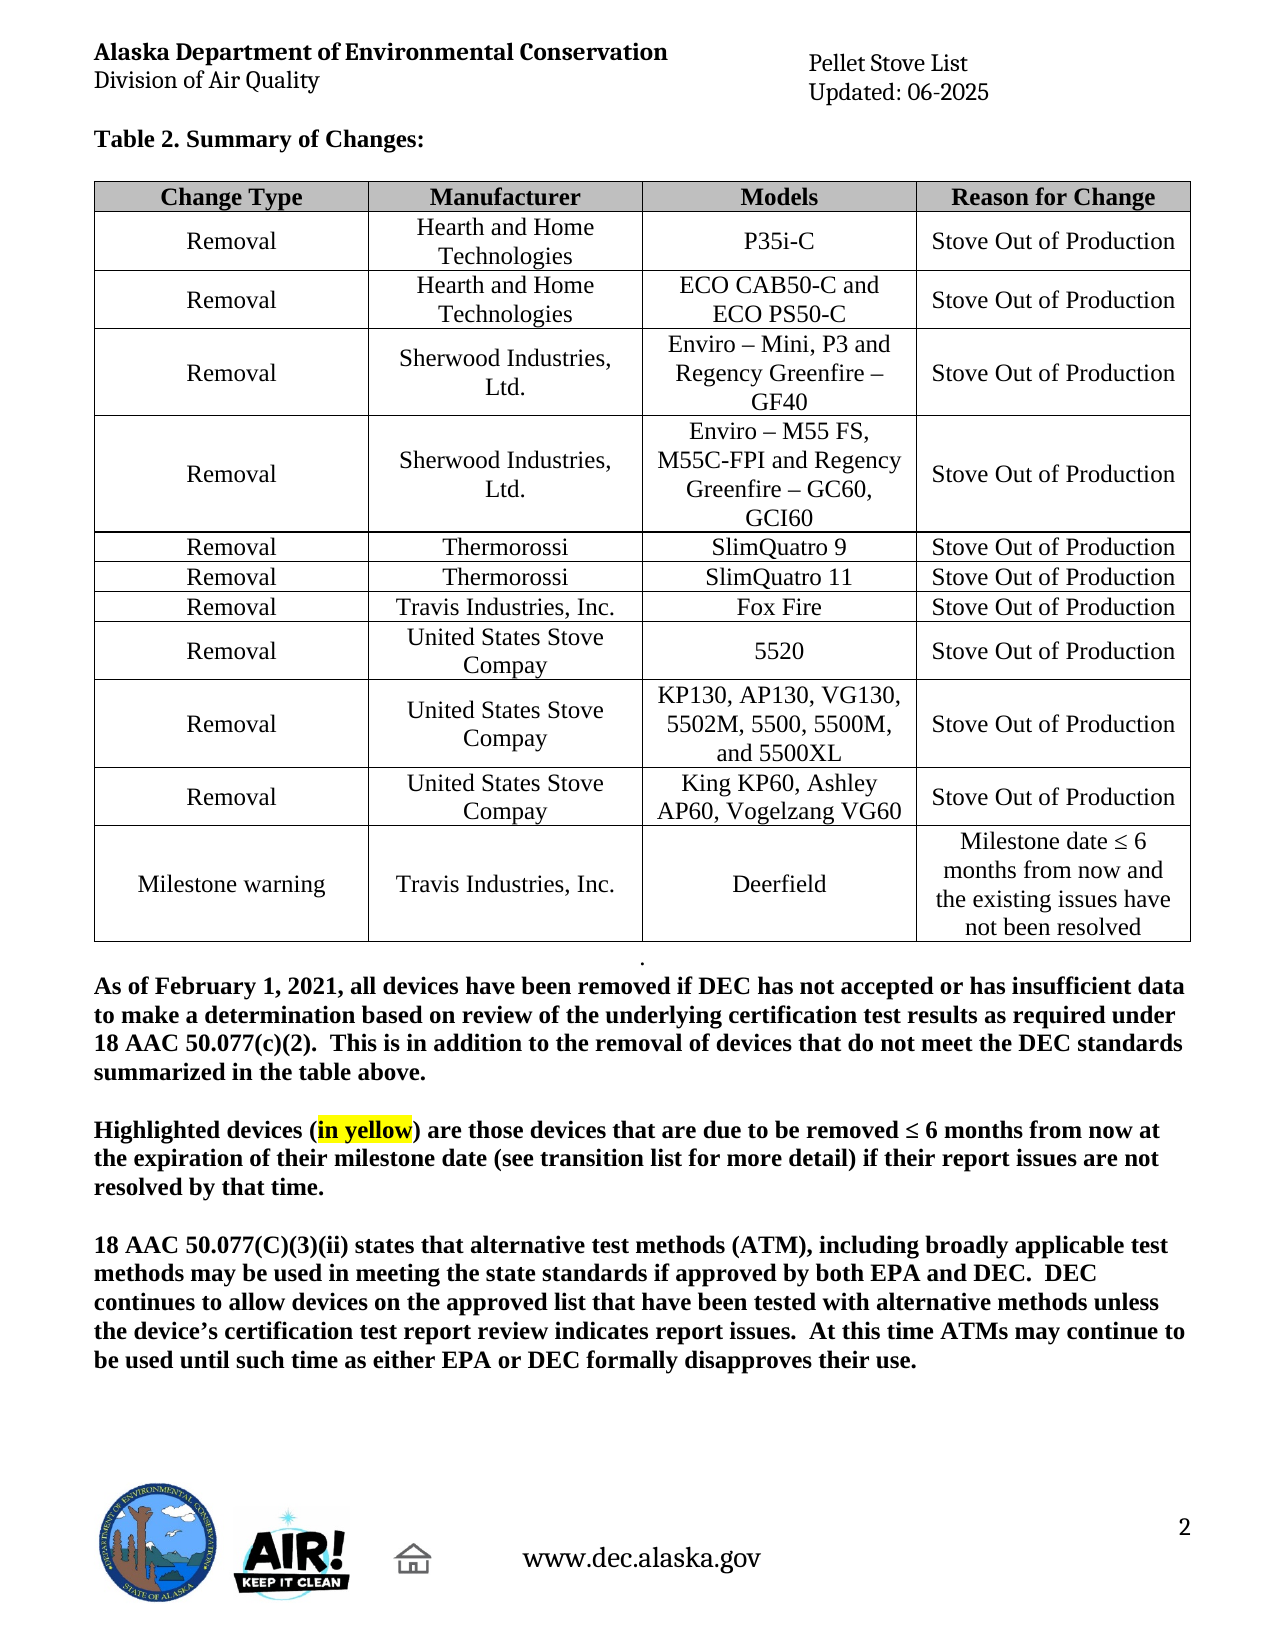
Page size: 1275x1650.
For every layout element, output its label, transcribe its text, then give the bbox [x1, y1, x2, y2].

table_cell Removal [95, 329, 368, 415]
text Highlighted devices (in yellow) are those devices that are due to be removed ≤ 6 months from now at the expiration of their milestone date (see transition list for more detail) if their report issues are not resolved by that time. [94, 1115, 1191, 1201]
table_cell Stove Out of Production [917, 329, 1190, 415]
table_cell Removal [95, 416, 368, 531]
table_header Models [643, 182, 916, 211]
table_cell Stove Out of Production [917, 212, 1190, 269]
table_cell Thermorossi [369, 562, 642, 591]
table_cell Sherwood Industries, Ltd. [369, 416, 642, 531]
table_cell Hearth and Home Technologies [369, 271, 642, 328]
table_cell KP130, AP130, VG130, 5502M, 5500, 5500M, and 5500XL [643, 680, 916, 767]
table_cell Stove Out of Production [917, 533, 1190, 561]
table_cell Deerfield [643, 826, 916, 941]
table_cell Milestone warning [95, 826, 368, 941]
table_cell Stove Out of Production [917, 768, 1190, 825]
table_cell Stove Out of Production [917, 416, 1190, 531]
table_cell Travis Industries, Inc. [369, 826, 642, 941]
table_cell King KP60, Ashley AP60, Vogelzang VG60 [643, 768, 916, 825]
table_cell United States Stove Compay [369, 680, 642, 767]
table_cell Travis Industries, Inc. [369, 592, 642, 621]
table_cell Enviro – M55 FS, M55C-FPI and Regency Greenfire – GC60, GCI60 [643, 416, 916, 531]
table_cell Removal [95, 680, 368, 767]
table_cell P35i-C [643, 212, 916, 269]
table_cell ECO CAB50-C and ECO PS50-C [643, 271, 916, 328]
table_cell Removal [95, 271, 368, 328]
table_header Change Type [95, 182, 368, 211]
table_cell Stove Out of Production [917, 680, 1190, 767]
text Table 2. Summary of Changes: [94, 124, 1191, 181]
table_cell Stove Out of Production [917, 592, 1190, 621]
text As of February 1, 2021, all devices have been removed if DEC has not accepted or has insufficient data to make a determination based on review of the underlying certification test results as required under 18 AAC 50.077(c)(2). This is in addition to the removal of devices that do not meet the DEC standards summarized in the table above. [94, 971, 1191, 1086]
table_cell Removal [95, 592, 368, 621]
text . [94, 942, 1191, 971]
table_cell Removal [95, 768, 368, 825]
table_cell 5520 [643, 622, 916, 679]
table_cell Removal [95, 533, 368, 561]
table_cell Stove Out of Production [917, 271, 1190, 328]
table_cell Stove Out of Production [917, 562, 1190, 591]
table_cell Thermorossi [369, 533, 642, 561]
text 18 AAC 50.077(C)(3)(ii) states that alternative test methods (ATM), including broadly applicable test methods may be used in meeting the state standards if approved by both EPA and DEC. DEC continues to allow devices on the approved list that have been tested with alternative methods unless the device’s certification test report review indicates report issues. At this time ATMs may continue to be used until such time as either EPA or DEC formally disapproves their use. [94, 1230, 1191, 1373]
table_cell Removal [95, 562, 368, 591]
table_cell Stove Out of Production [917, 622, 1190, 679]
table_cell SlimQuatro 9 [643, 533, 916, 561]
table_cell United States Stove Compay [369, 768, 642, 825]
table_cell SlimQuatro 11 [643, 562, 916, 591]
table_header Reason for Change [917, 182, 1190, 211]
table_cell Fox Fire [643, 592, 916, 621]
table_cell Sherwood Industries, Ltd. [369, 329, 642, 415]
table_cell Milestone date ≤ 6 months from now and the existing issues have not been resolved [917, 826, 1190, 941]
table_cell Hearth and Home Technologies [369, 212, 642, 269]
table_header Manufacturer [369, 182, 642, 211]
table_cell Enviro – Mini, P3 and Regency Greenfire – GF40 [643, 329, 916, 415]
table_cell Removal [95, 212, 368, 269]
table_cell Removal [95, 622, 368, 679]
table_cell United States Stove Compay [369, 622, 642, 679]
picture [93, 1482, 432, 1604]
